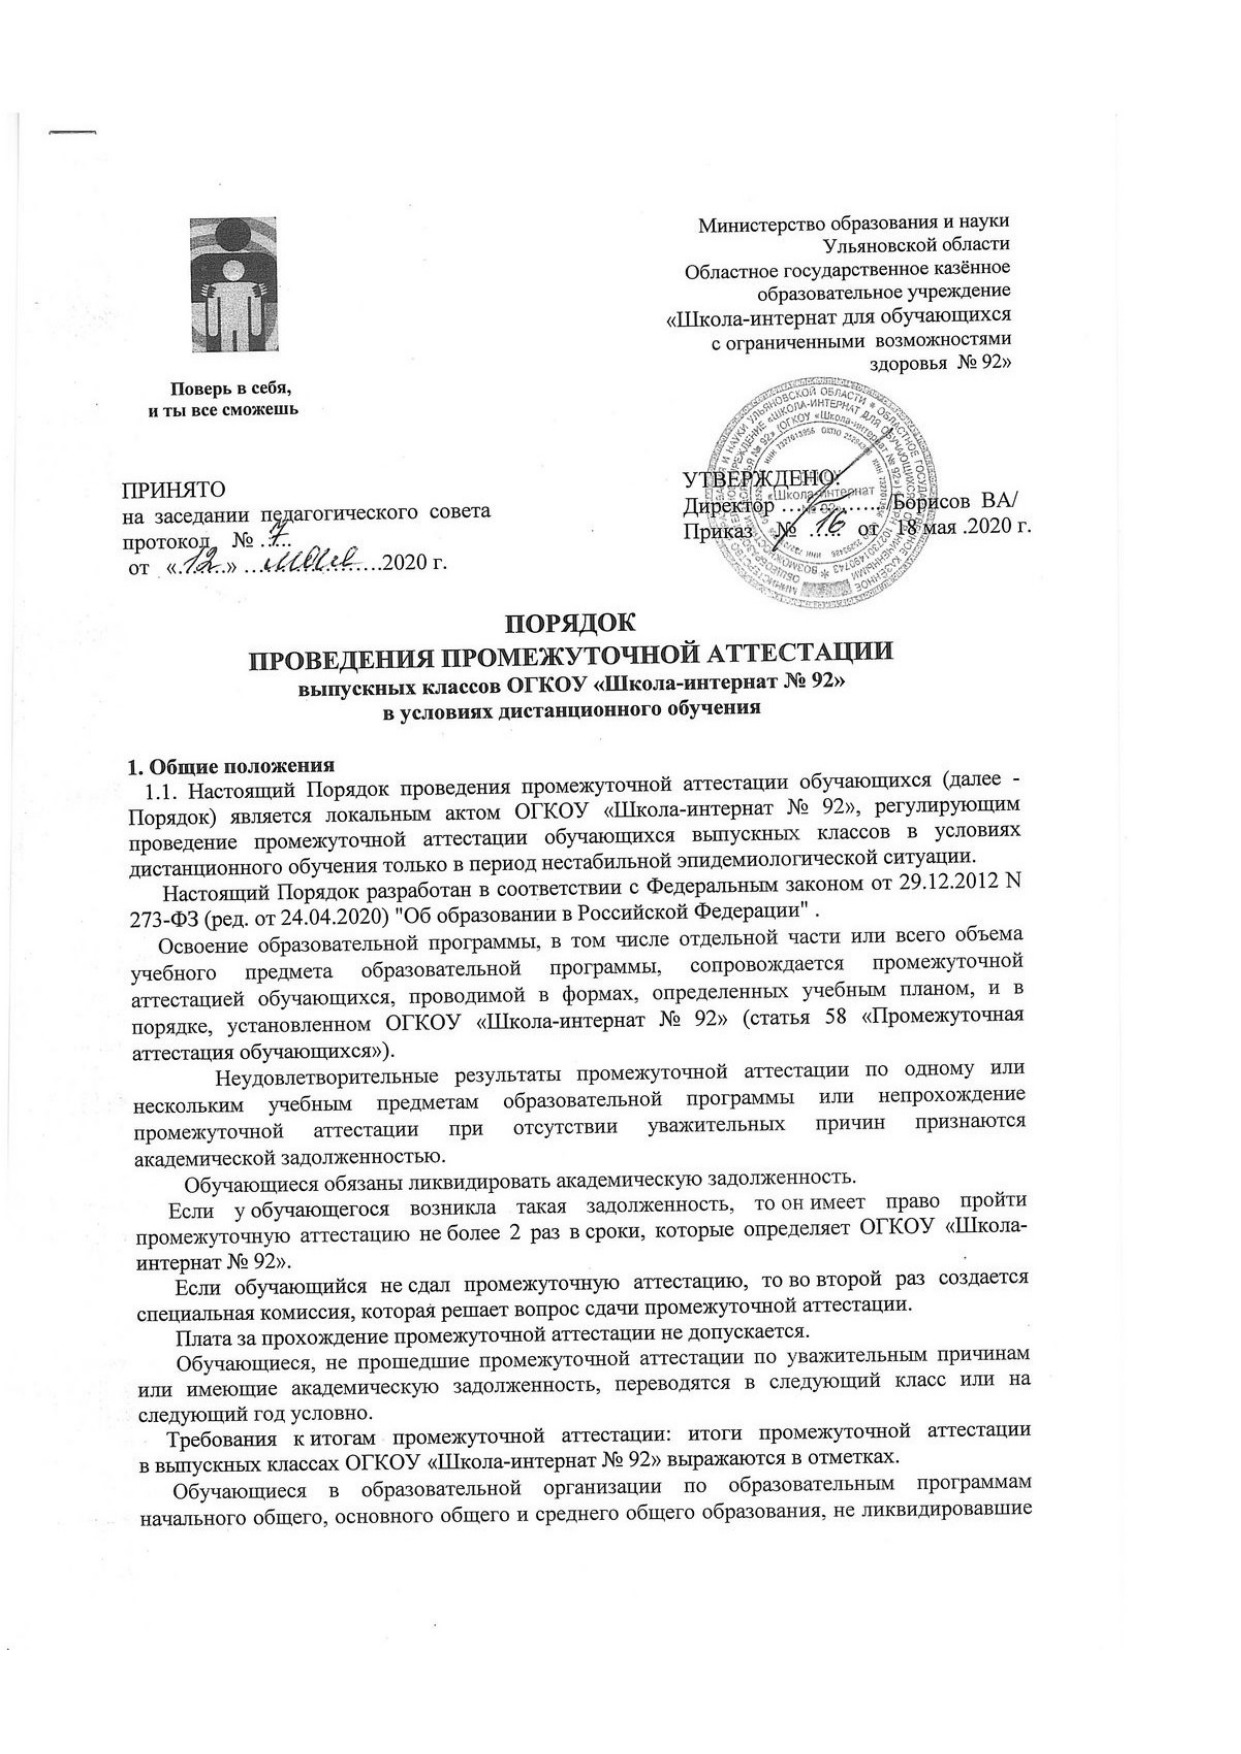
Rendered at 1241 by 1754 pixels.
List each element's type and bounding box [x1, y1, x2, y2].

picture [1, 108, 1132, 1650]
